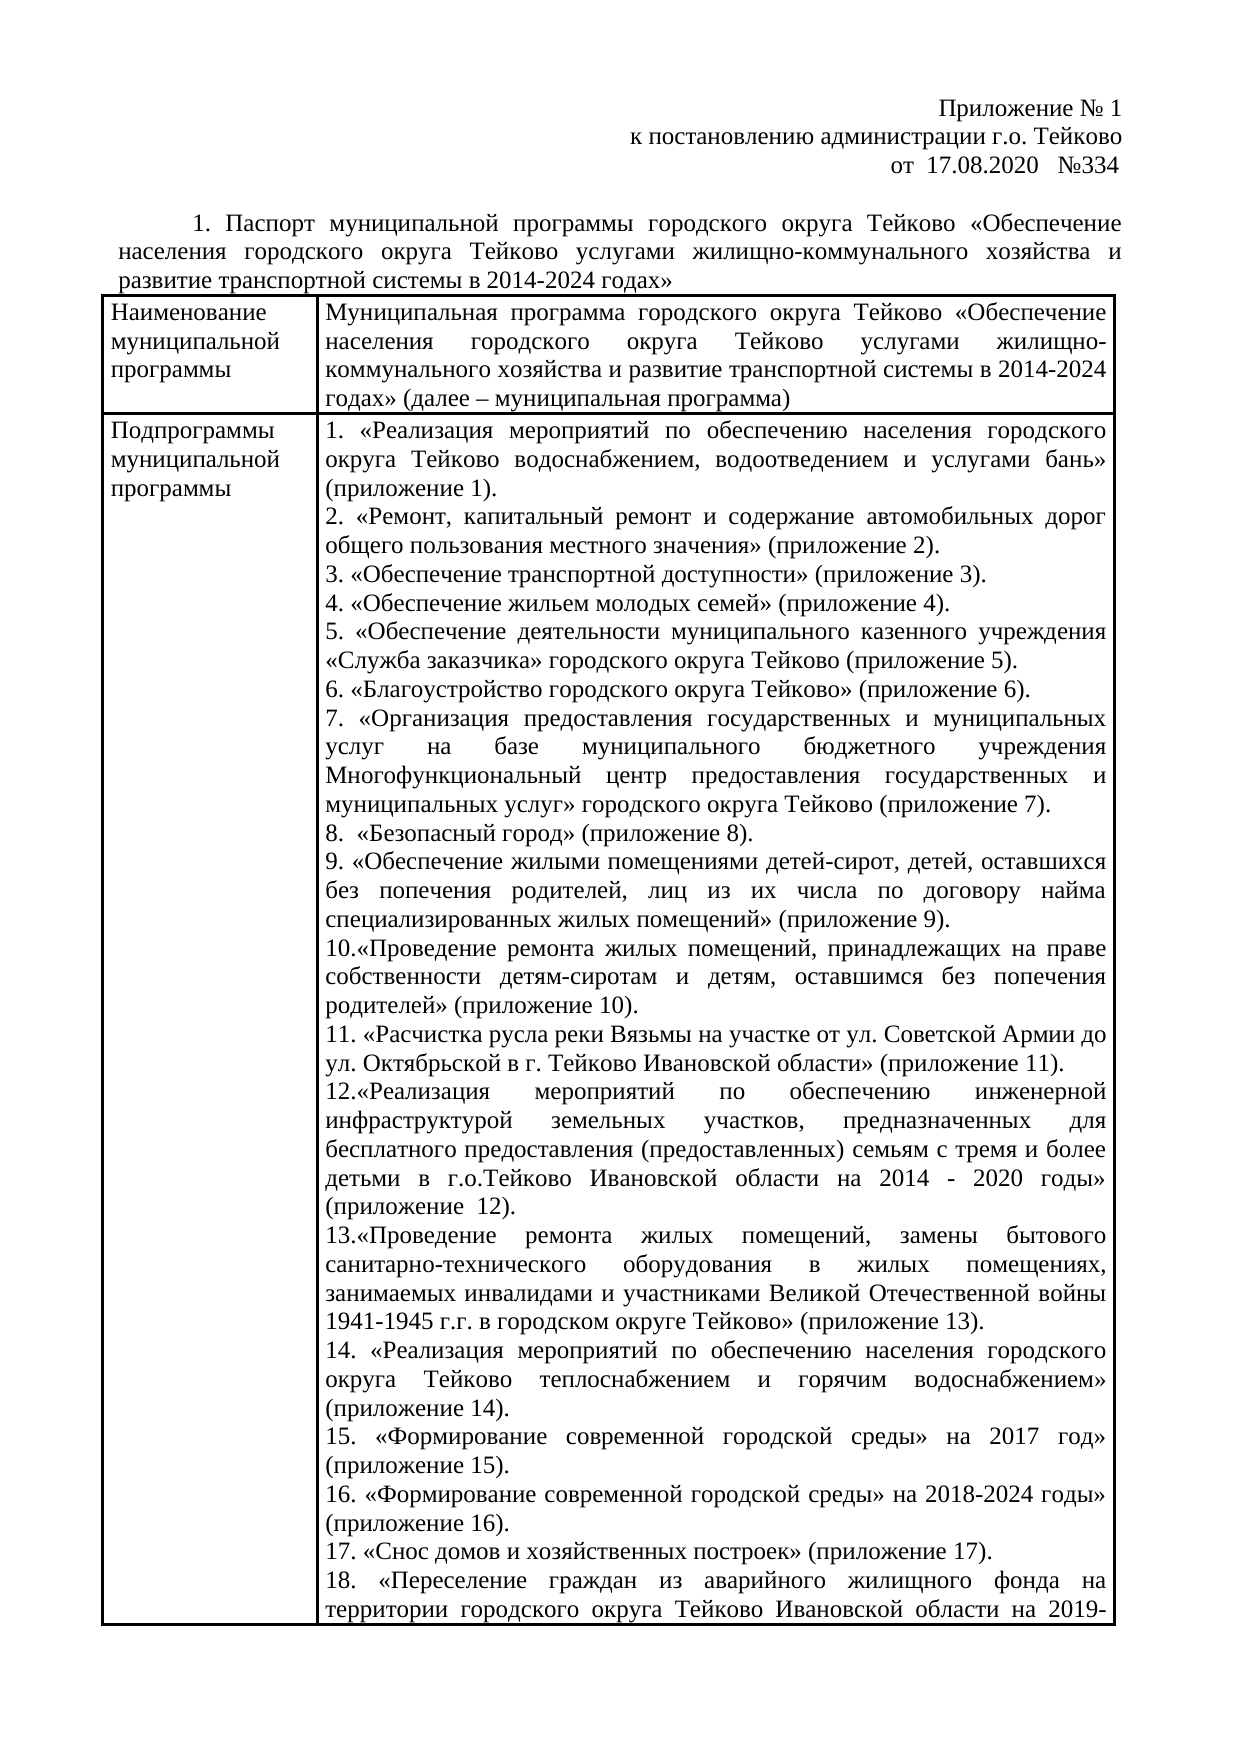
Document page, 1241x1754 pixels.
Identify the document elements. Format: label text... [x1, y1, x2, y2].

table_header Муниципальная программа городского округа Тейково «Обеспечение населения городского округа Тейково услугами жилищно-коммунального хозяйства и развитие транспортной системы в 2014-2024 годах» (далее – муниципальная программа) [319, 297, 1113, 412]
text 1. Паспорт муниципальной программы городского округа Тейково «Обеспечение населения городского округа Тейково услугами жилищно-коммунального хозяйства и развитие транспортной системы в 2014-2024 годах» [118, 208, 1122, 294]
text Приложение № 1 [118, 93, 1122, 121]
text к постановлению администрации г.о. Тейково [118, 121, 1122, 150]
table_header Наименование муниципальной программы [104, 297, 316, 412]
text от 17.08.2020 №334 [118, 150, 1122, 179]
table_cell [104, 415, 316, 1623]
